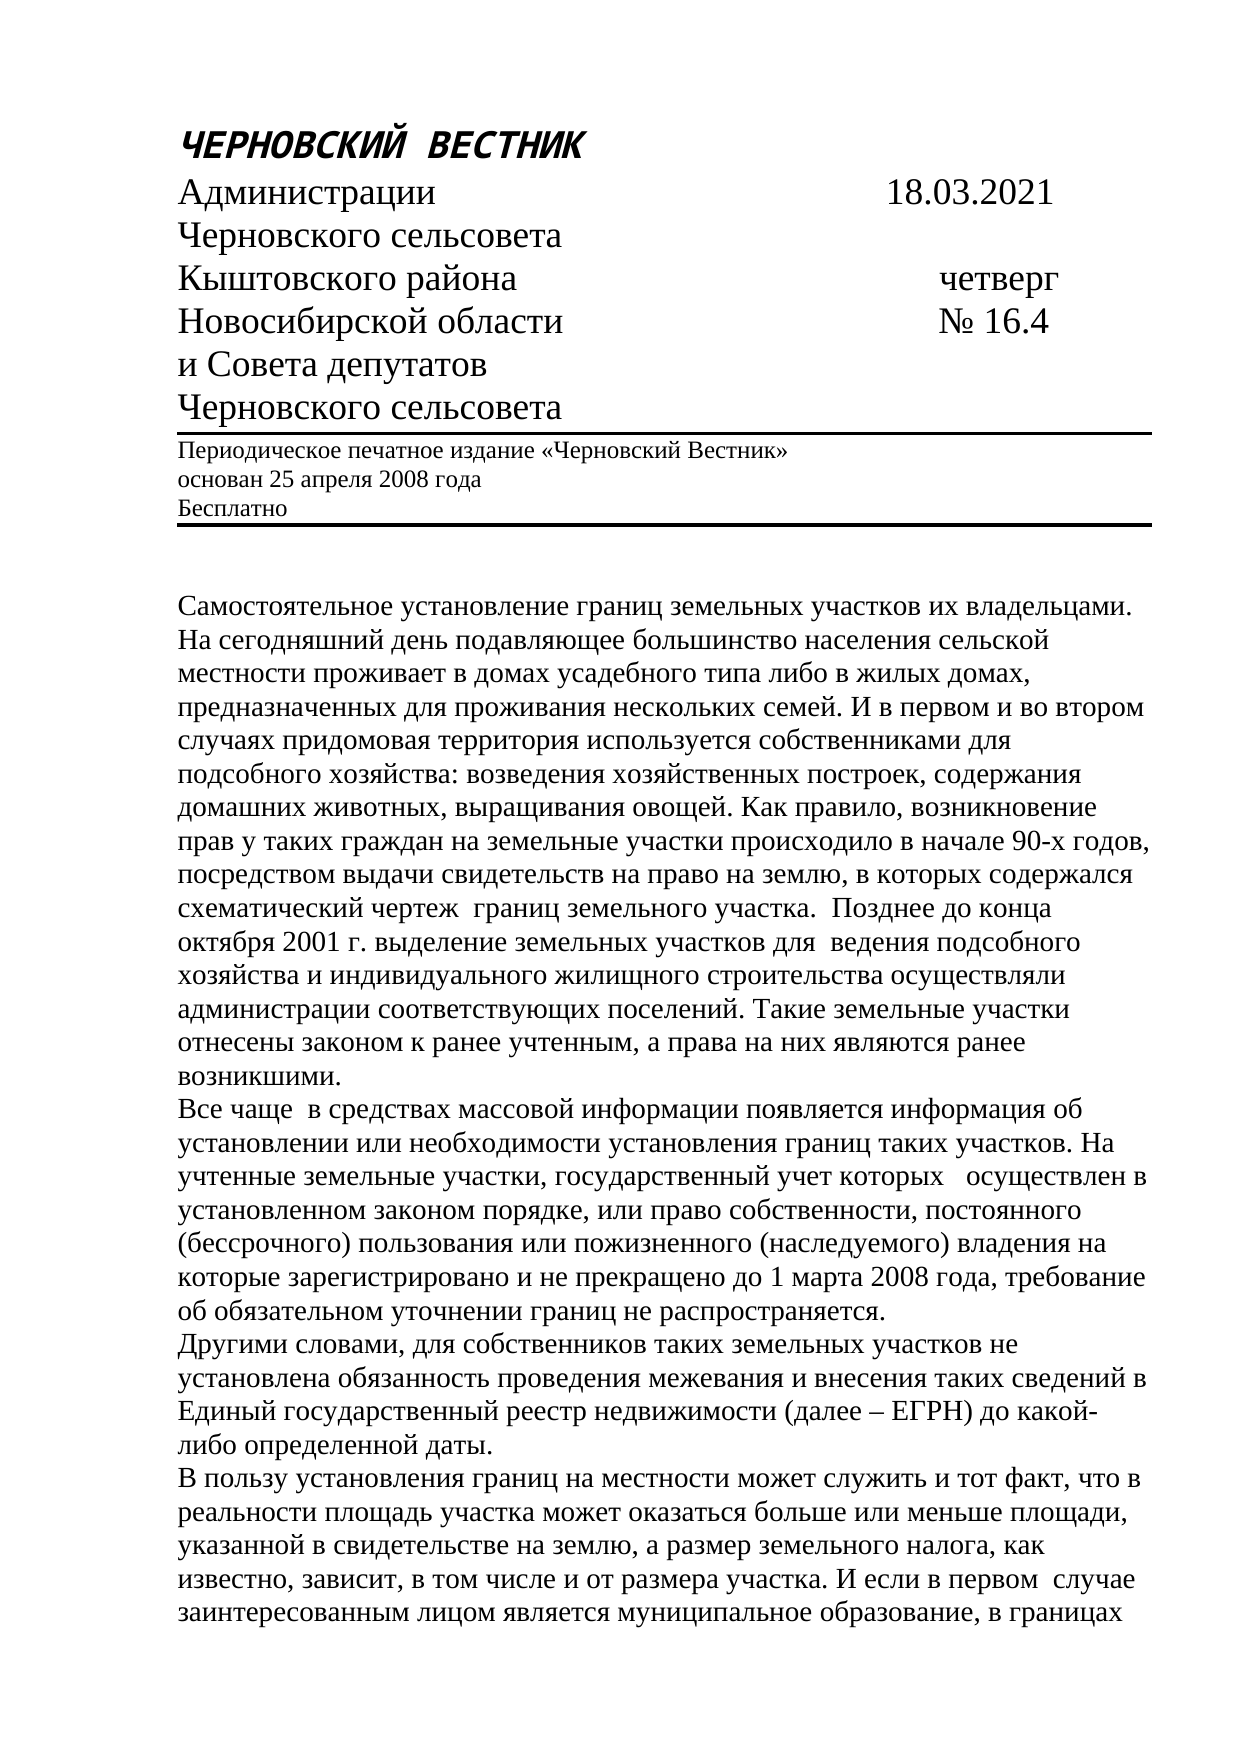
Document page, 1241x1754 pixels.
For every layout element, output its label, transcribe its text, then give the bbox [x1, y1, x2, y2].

text Другими словами, для собственников таких земельных участков не установлена обязанность проведения межевания и внесения таких сведений в Единый государственный реестр недвижимости (далее – ЕГРН) до какой-либо определенной даты. [177, 1326, 1152, 1460]
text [177, 1460, 1152, 1628]
text На сегодняшний день подавляющее большинство населения сельской местности проживает в домах усадебного типа либо в жилых домах, предназначенных для проживания нескольких семей. И в первом и во втором случаях придомовая территория используется собственниками для подсобного хозяйства: возведения хозяйственных построек, содержания домашних животных, выращивания овощей. Как правило, возникновение прав у таких граждан на земельные участки происходило в начале 90-х годов, посредством выдачи свидетельств на право на землю, в которых содержался схематический чертеж границ земельного участка. Позднее до конца октября 2001 г. выделение земельных участков для ведения подсобного хозяйства и индивидуального жилищного строительства осуществляли администрации соответствующих поселений. Такие земельные участки отнесены законом к ранее учтенным, а права на них являются ранее возникшими. [177, 622, 1152, 1091]
text Периодическое печатное издание «Черновский Вестник» [177, 435, 1152, 464]
text Черновского сельсовета [177, 385, 1152, 432]
text Самостоятельное установление границ земельных участков их владельцами. [177, 588, 1152, 622]
text Администрации 18.03.2021 [177, 169, 1152, 212]
text Новосибирской области № 16.4 [177, 298, 1152, 342]
text Все чаще в средствах массовой информации появляется информация об установлении или необходимости установления границ таких участков. На учтенные земельные участки, государственный учет которых осуществлен в установленном законом порядке, или право собственности, постоянного (бессрочного) пользования или пожизненного (наследуемого) владения на которые зарегистрировано и не прекращено до 1 марта 2008 года, требование об обязательном уточнении границ не распространяется. [177, 1091, 1152, 1326]
text Черновского сельсовета [177, 212, 1152, 255]
text ЧЕРНОВСКИЙ ВЕСТНИК [177, 118, 1152, 169]
text и Совета депутатов [177, 342, 1152, 385]
text Кыштовского района четверг [177, 255, 1152, 298]
text основан 25 апреля 2008 года Бесплатно [177, 464, 1152, 523]
